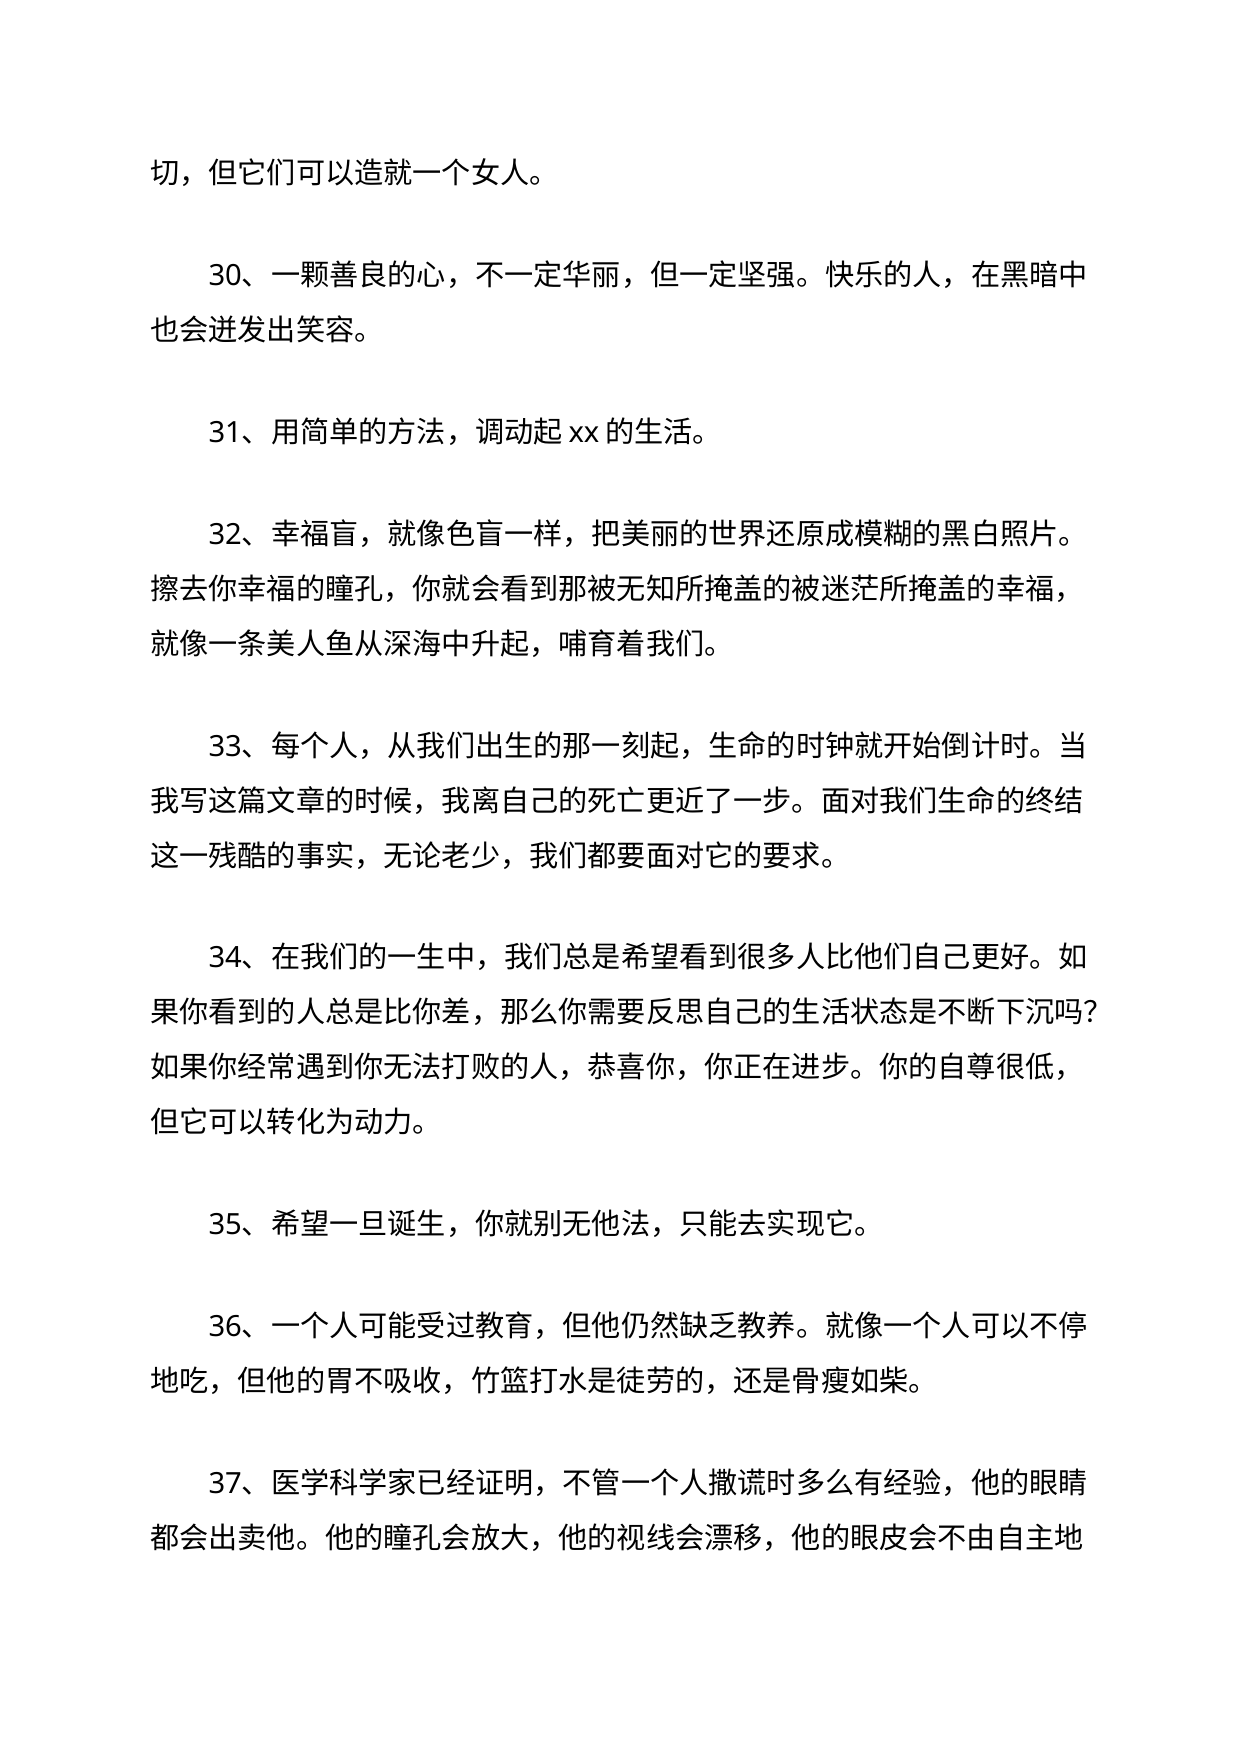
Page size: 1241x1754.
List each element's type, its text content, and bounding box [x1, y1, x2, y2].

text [150, 1459, 1090, 1556]
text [150, 150, 1090, 192]
text 36、一个人可能受过教育，但他仍然缺乏教养。就像一个人可以不停地吃，但他的胃不吸收，竹篮打水是徒劳的，还是骨瘦如柴。 [150, 1302, 1090, 1400]
text 35、希望一旦诞生，你就别无他法，只能去实现它。 [150, 1200, 1090, 1243]
text 34、在我们的一生中，我们总是希望看到很多人比他们自己更好。如果你看到的人总是比你差，那么你需要反思自己的生活状态是不断下沉吗？如果你经常遇到你无法打败的人，恭喜你，你正在进步。你的自尊很低，但它可以转化为动力。 [150, 934, 1090, 1141]
text 32、幸福盲，就像色盲一样，把美丽的世界还原成模糊的黑白照片。擦去你幸福的瞳孔，你就会看到那被无知所掩盖的被迷茫所掩盖的幸福，就像一条美人鱼从深海中升起，哺育着我们。 [150, 511, 1090, 663]
text 33、每个人，从我们出生的那一刻起，生命的时钟就开始倒计时。当我写这篇文章的时候，我离自己的死亡更近了一步。面对我们生命的终结这一残酷的事实，无论老少，我们都要面对它的要求。 [150, 722, 1090, 874]
text 31、用简单的方法，调动起xx的生活。 [150, 408, 1090, 451]
text 30、一颗善良的心，不一定华丽，但一定坚强。快乐的人，在黑暗中也会迸发出笑容。 [150, 252, 1090, 349]
